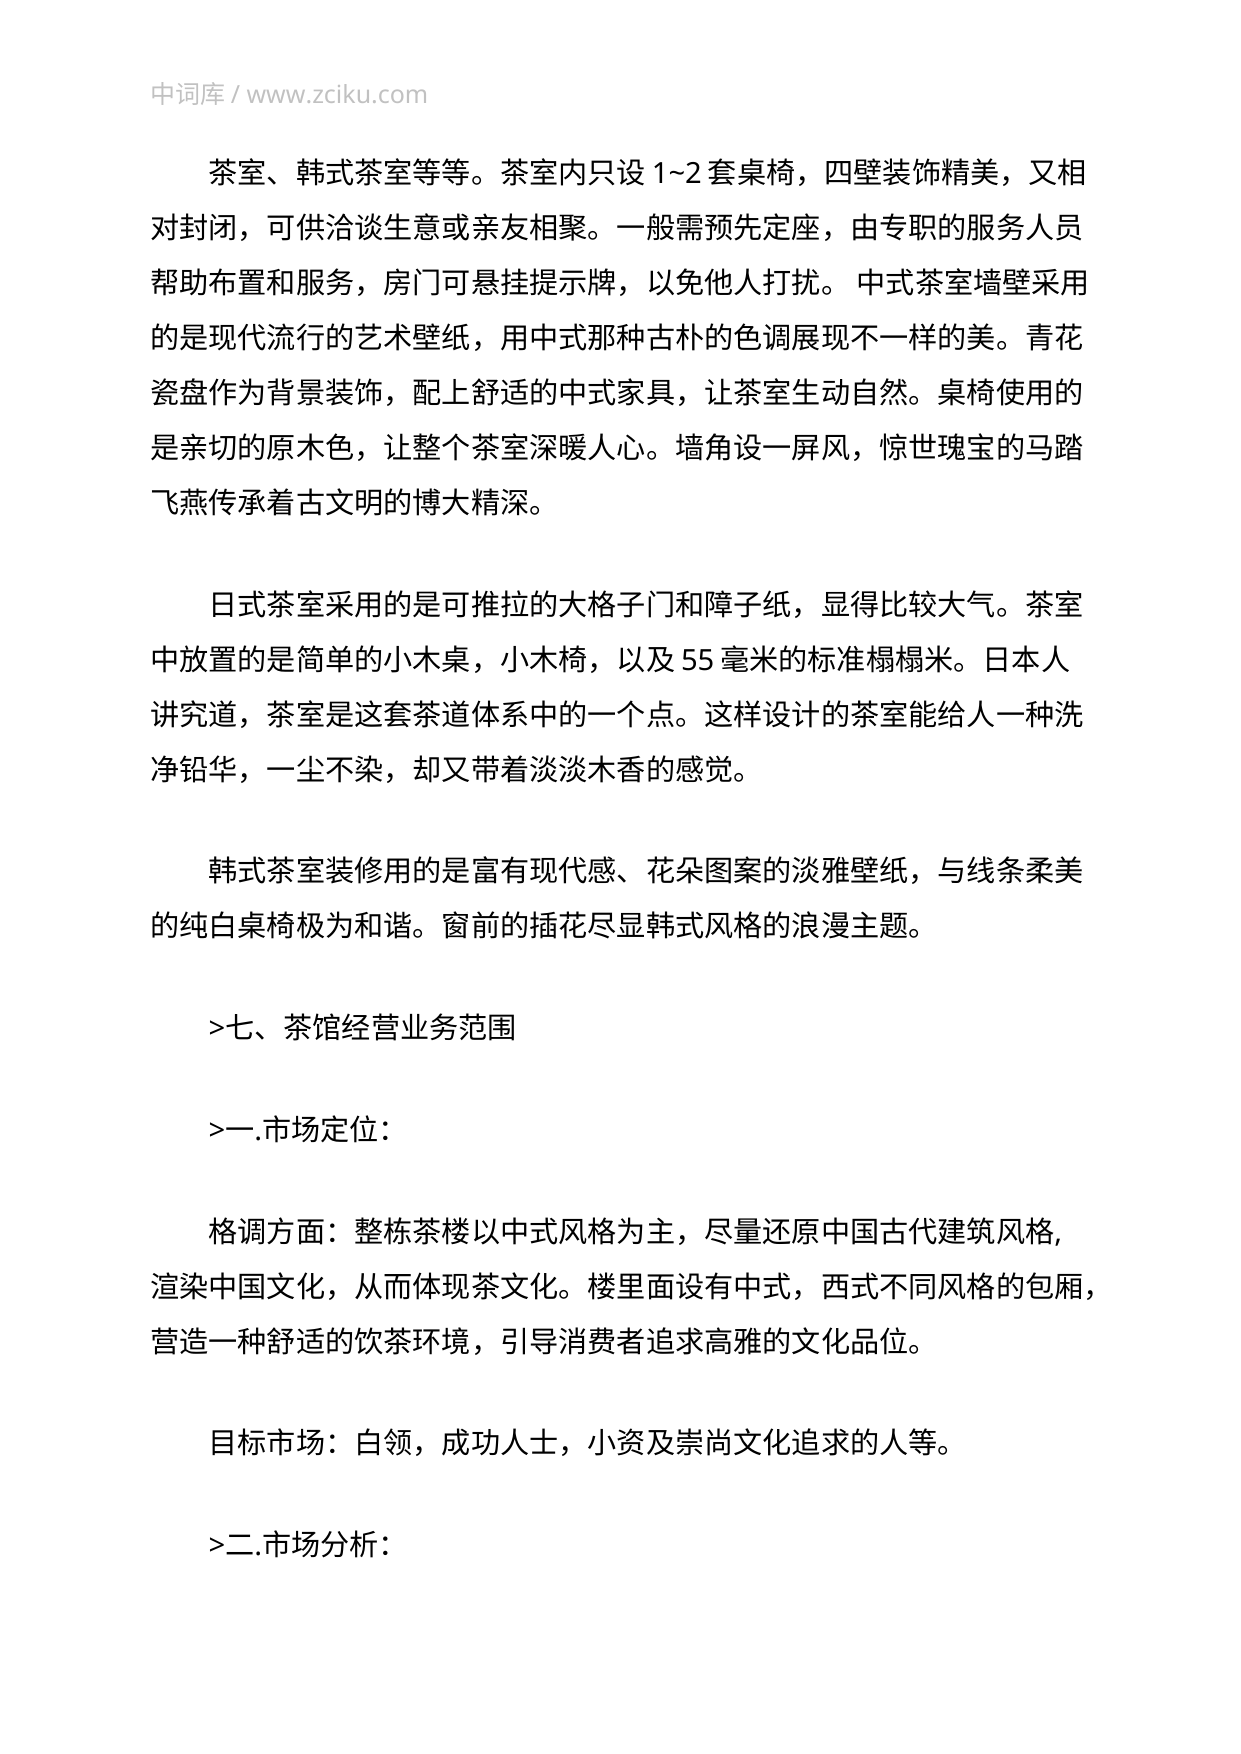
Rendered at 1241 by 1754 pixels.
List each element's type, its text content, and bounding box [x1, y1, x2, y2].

text >二.市场分析： [150, 1522, 1090, 1564]
text 格调方面：整栋茶楼以中式风格为主，尽量还原中国古代建筑风格,渲染中国文化，从而体现茶文化。楼里面设有中式，西式不同风格的包厢，营造一种舒适的饮茶环境，引导消费者追求高雅的文化品位。 [150, 1208, 1090, 1361]
text 茶室、韩式茶室等等。茶室内只设1~2套桌椅，四壁装饰精美，又相对封闭，可供洽谈生意或亲友相聚。一般需预先定座，由专职的服务人员帮助布置和服务，房门可悬挂提示牌，以免他人打扰。 中式茶室墙壁采用的是现代流行的艺术壁纸，用中式那种古朴的色调展现不一样的美。青花瓷盘作为背景装饰，配上舒适的中式家具，让茶室生动自然。桌椅使用的是亲切的原木色，让整个茶室深暖人心。墙角设一屏风，惊世瑰宝的马踏飞燕传承着古文明的博大精深。 [150, 150, 1090, 522]
text >七、茶馆经营业务范围 [150, 1004, 1090, 1047]
text 日式茶室采用的是可推拉的大格子门和障子纸，显得比较大气。茶室中放置的是简单的小木桌，小木椅，以及55毫米的标准榻榻米。日本人讲究道，茶室是这套茶道体系中的一个点。这样设计的茶室能给人一种洗净铅华，一尘不染，却又带着淡淡木香的感觉。 [150, 581, 1090, 788]
text 韩式茶室装修用的是富有现代感、花朵图案的淡雅壁纸，与线条柔美的纯白桌椅极为和谐。窗前的插花尽显韩式风格的浪漫主题。 [150, 848, 1090, 945]
text >一.市场定位： [150, 1106, 1090, 1149]
text 目标市场：白领，成功人士，小资及崇尚文化追求的人等。 [150, 1420, 1090, 1462]
